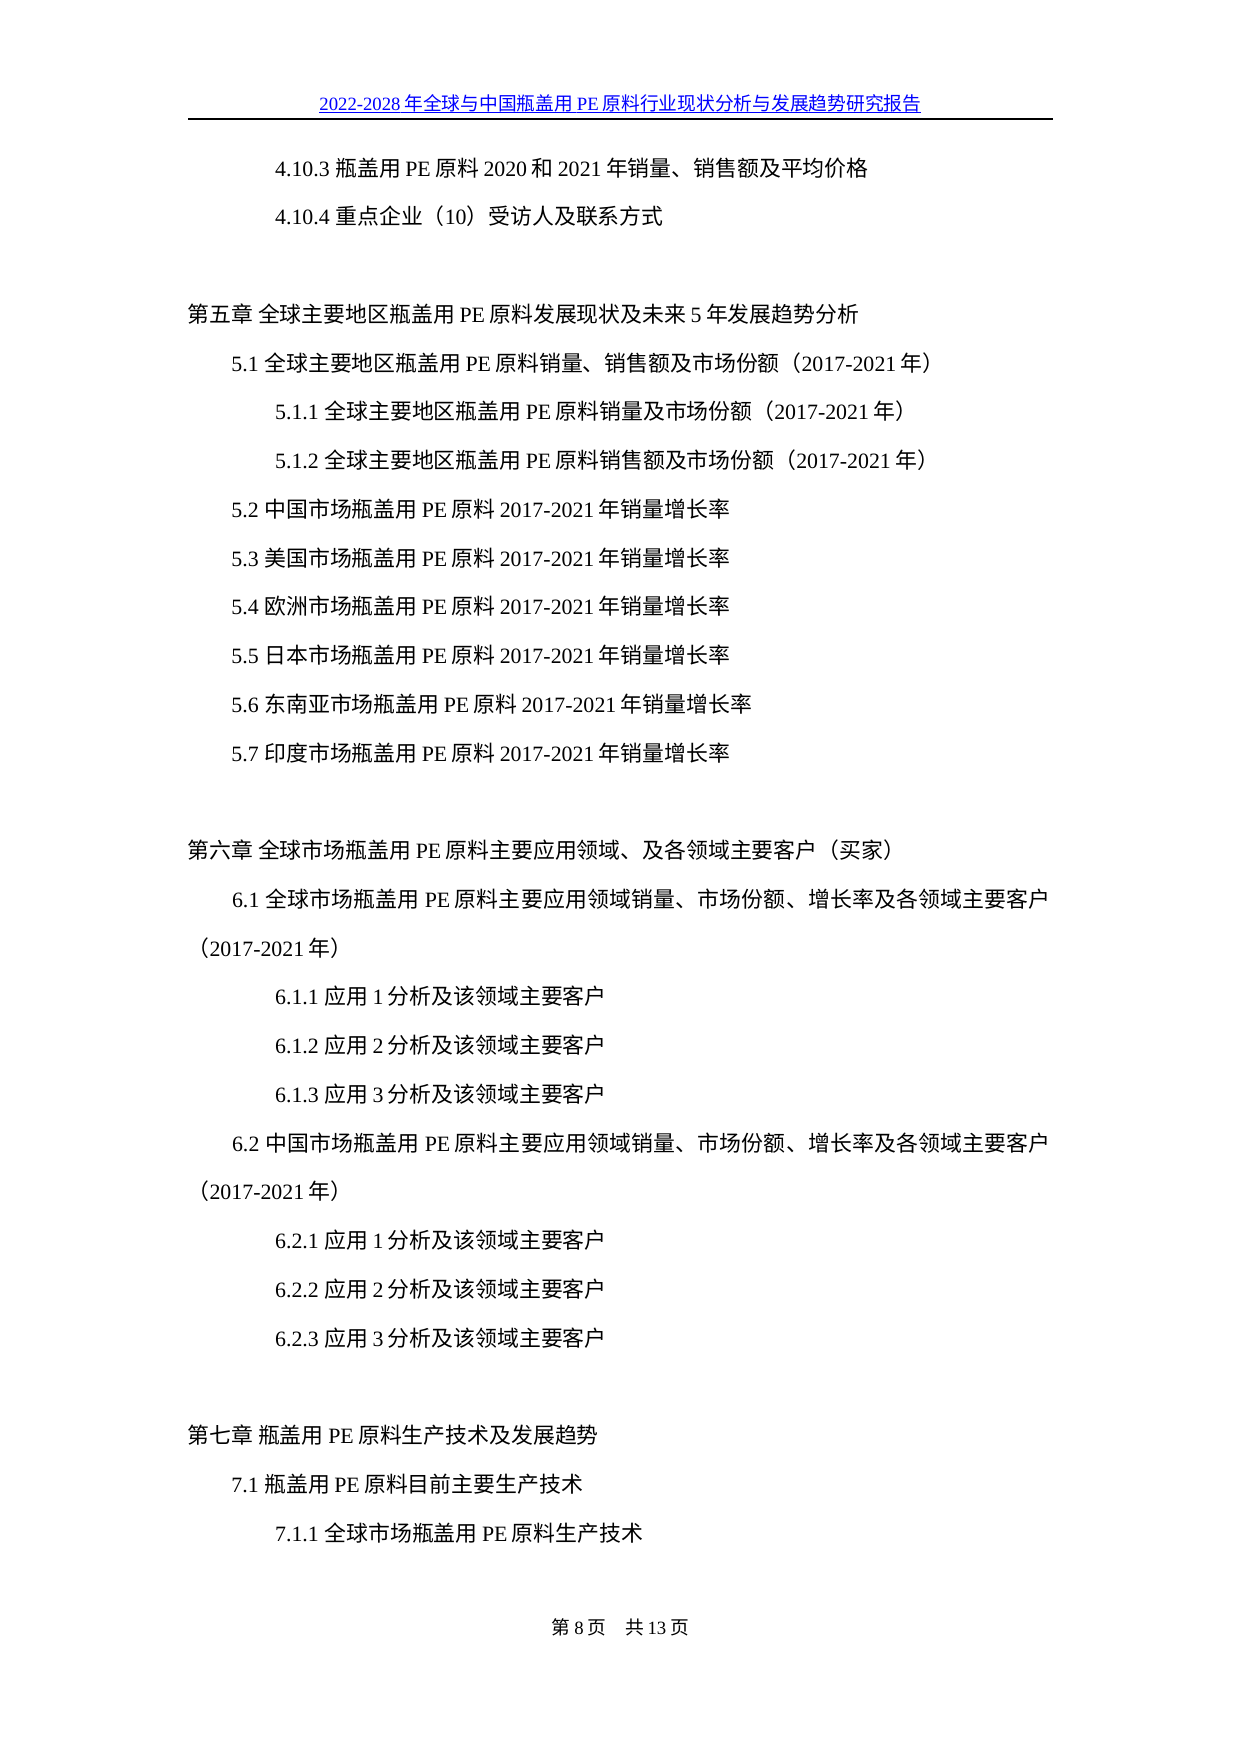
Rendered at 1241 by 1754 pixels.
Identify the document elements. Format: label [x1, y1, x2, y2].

text [187, 150, 1053, 1548]
